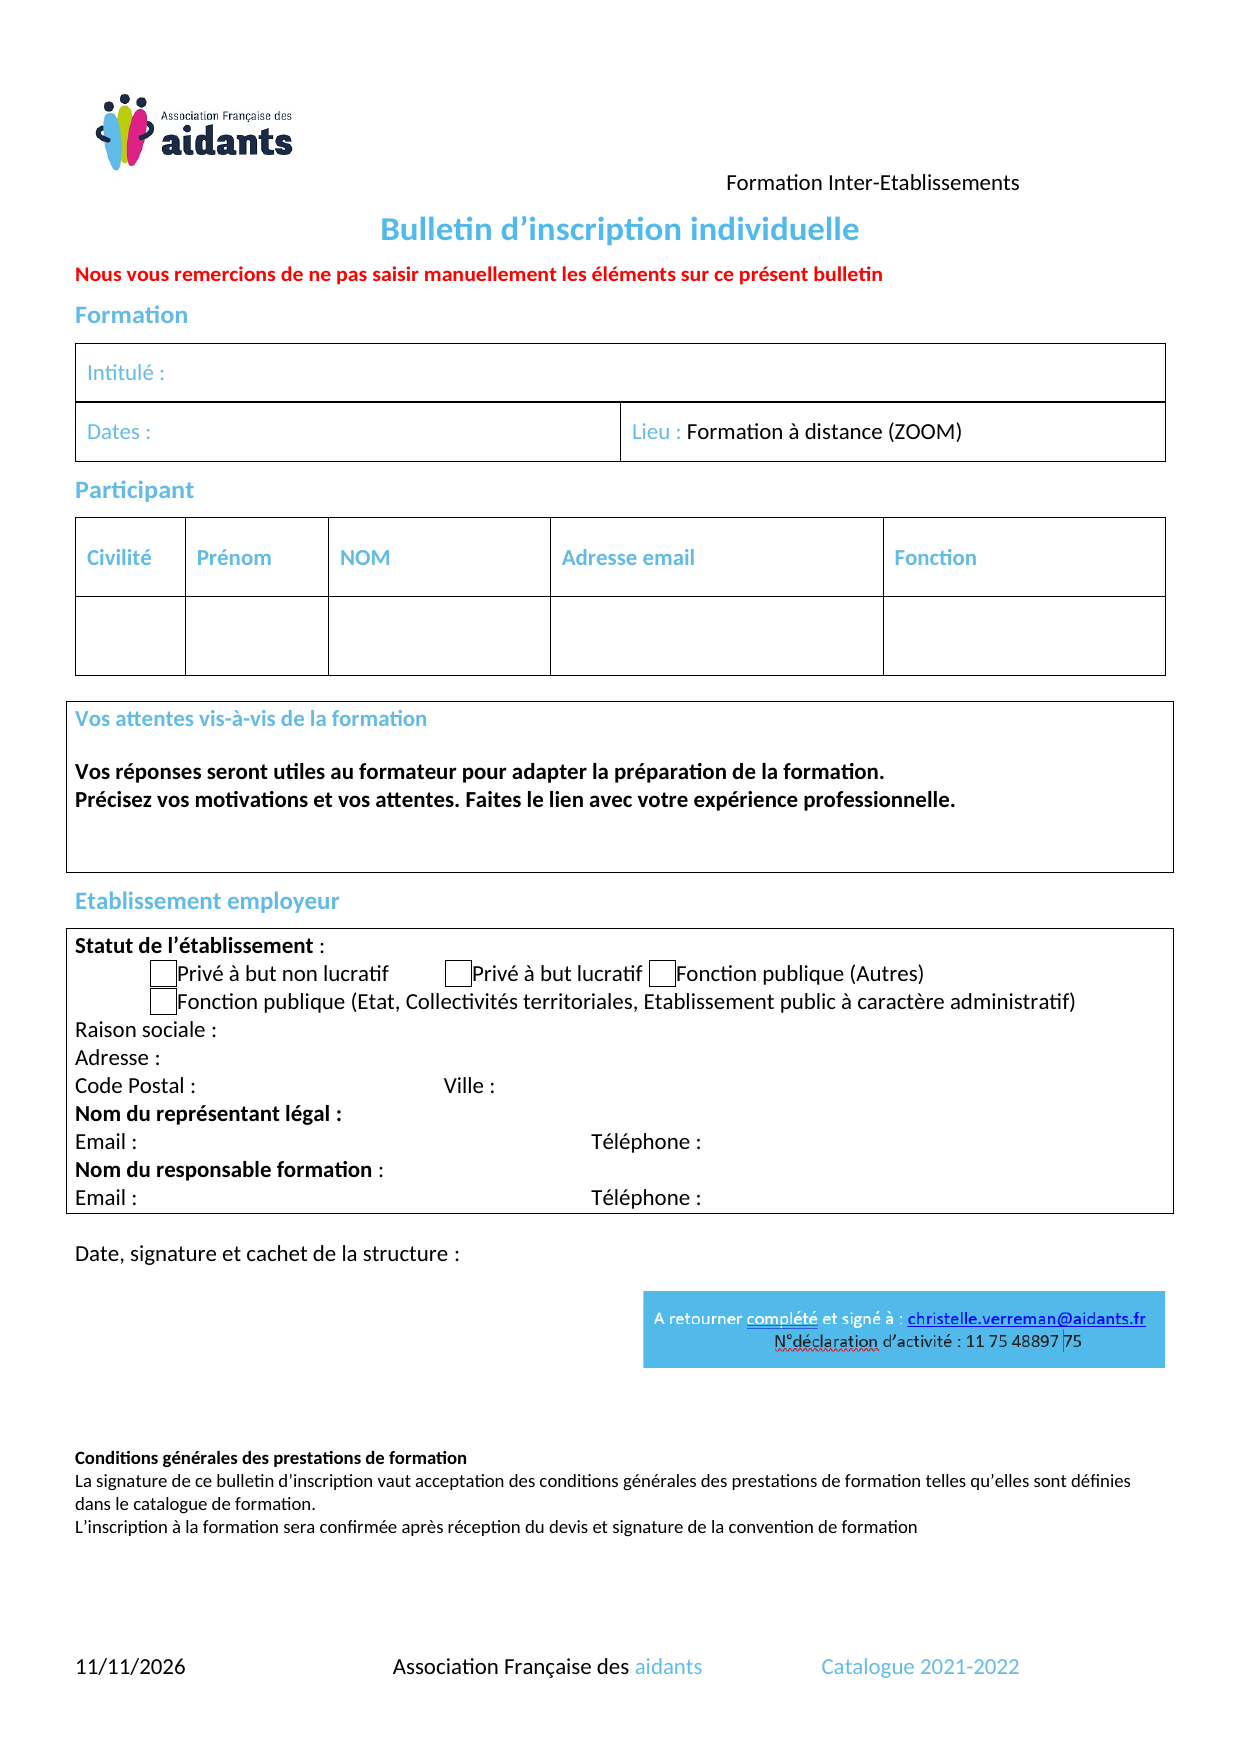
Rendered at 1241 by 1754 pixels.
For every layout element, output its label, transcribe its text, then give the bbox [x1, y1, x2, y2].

text Formation [75, 299, 1165, 330]
text Adresse : [75, 1043, 1165, 1071]
text Etablissement employeur [75, 885, 1165, 916]
text L’inscription à la formation sera confirmée après réception du devis et signature de la convention de formation [75, 1515, 1165, 1538]
text Bulletin d’inscription individuelle [75, 208, 1165, 249]
table_cell [76, 597, 185, 675]
table_cell Dates : [76, 403, 620, 461]
text Nous vous remercions de ne pas saisir manuellement les éléments sur ce présent bulletin [75, 261, 1165, 287]
table_header Adresse email [551, 518, 883, 596]
text Vos réponses seront utiles au formateur pour adapter la préparation de la formation. [67, 754, 1173, 785]
text Précisez vos motivations et vos attentes. Faites le lien avec votre expérience professionnelle. [75, 785, 1165, 813]
text Privé à but non lucratif Privé à but lucratif Fonction publique (Autres) [75, 959, 1165, 987]
text Vos attentes vis-à-vis de la formation [67, 702, 1173, 732]
table_cell [884, 597, 1165, 675]
text Nom du responsable formation : [75, 1155, 1165, 1180]
text Fonction publique (Etat, Collectivités territoriales, Etablissement public à caractère administratif) [75, 987, 1165, 1015]
table_header Prénom [186, 518, 328, 596]
text Participant [75, 474, 1165, 504]
text Statut de l’établissement : [67, 929, 1173, 959]
text La signature de ce bulletin d’inscription vaut acceptation des conditions générales des prestations de formation telles qu’elles sont définies dans le catalogue de formation. [75, 1469, 1165, 1515]
text Email : Téléphone : [75, 1127, 1165, 1155]
table_cell [551, 597, 883, 675]
table_cell [329, 597, 550, 675]
table_header Civilité [76, 518, 185, 596]
table_cell [186, 597, 328, 675]
text Conditions générales des prestations de formation [75, 1446, 1165, 1469]
table_cell Lieu : Formation à distance (ZOOM) [621, 403, 1165, 461]
text Nom du représentant légal : [75, 1099, 1165, 1127]
table_header Intitulé : [76, 344, 1165, 401]
text Raison sociale : [75, 1015, 1165, 1043]
picture [75, 73, 312, 190]
text Date, signature et cachet de la structure : [75, 1239, 1165, 1268]
text Code Postal : Ville : [75, 1071, 1165, 1099]
text Email : Téléphone : [67, 1180, 1173, 1213]
table_header NOM [329, 518, 550, 596]
picture [643, 1291, 1166, 1368]
table_header Fonction [884, 518, 1165, 596]
